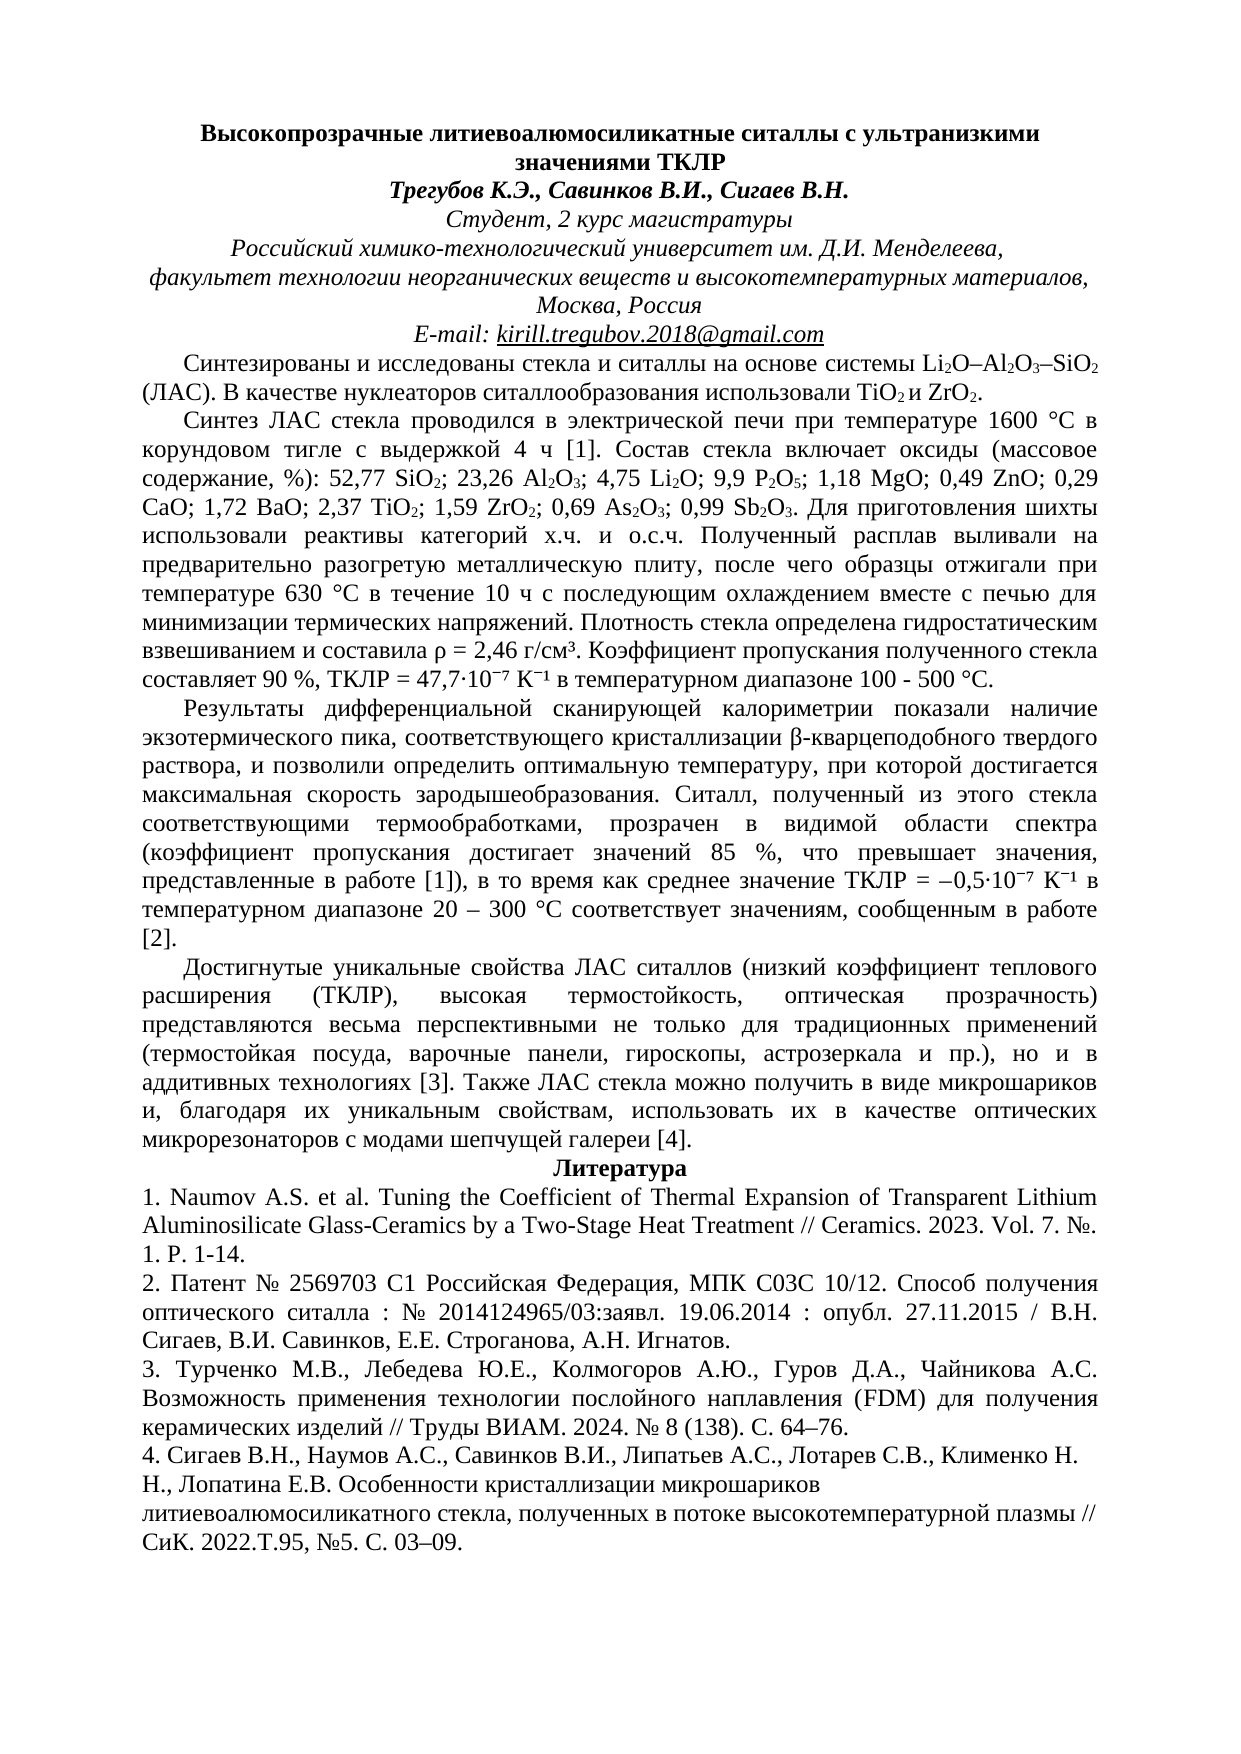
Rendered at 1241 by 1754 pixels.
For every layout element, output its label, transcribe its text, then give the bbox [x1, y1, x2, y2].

text Трегубов К.Э., Савинков В.И., Сигаев В.Н. [142, 176, 1098, 204]
text Студент, 2 курс магистратуры [142, 204, 1098, 233]
text E-mail: kirill.tregubov.2018@gmail.com [142, 319, 1098, 348]
text Синтез ЛАС стекла проводился в электрической печи при температуре 1600 °C в корундовом тигле с выдержкой 4 ч [1]. Состав стекла включает оксиды (массовое содержание, %): 52,77 SiO2; 23,26 Al2O3; 4,75 Li2O; 9,9 P2O5; 1,18 MgO; 0,49 ZnO; 0,29 CaO; 1,72 BaO; 2,37 TiO2; 1,59 ZrO2; 0,69 As2O3; 0,99 Sb2O3. Для приготовления шихты использовали реактивы категорий х.ч. и о.с.ч. Полученный расплав выливали на предварительно разогретую металлическую плиту, после чего образцы отжигали при температуре 630 °C в течение 10 ч с последующим охлаждением вместе с печью для минимизации термических напряжений. Плотность стекла определена гидростатическим взвешиванием и составила ρ = 2,46 г/см³. Коэффициент пропускания полученного стекла составляет 90 %, ТКЛР = 47,7∙10⁻⁷ К⁻¹ в температурном диапазоне 100 - 500 °С. [142, 406, 1098, 693]
text 1. Naumov A.S. et al. Tuning the Coefficient of Thermal Expansion of Transparent Lithium Aluminosilicate Glass-Ceramics by a Two-Stage Heat Treatment // Ceramics. 2023. Vol. 7. №. 1. P. 1-14. [142, 1182, 1098, 1268]
text Результаты дифференциальной сканирующей калориметрии показали наличие экзотермического пика, соответствующего кристаллизации β-кварцеподобного твердого раствора, и позволили определить оптимальную температуру, при которой достигается максимальная скорость зародышеобразования. Ситалл, полученный из этого стекла соответствующими термообработками, прозрачен в видимой области спектра (коэффициент пропускания достигает значений 85 %, что превышает значения, представленные в работе [1]), в то время как среднее значение ТКЛР = –0,5∙10⁻⁷ К⁻¹ в температурном диапазоне 20 – 300 °С соответствует значениям, сообщенным в работе [2]. [142, 693, 1098, 952]
text Высокопрозрачные литиевоалюмосиликатные ситаллы с ультранизкими значениями ТКЛР [142, 118, 1098, 176]
text Литература [142, 1153, 1098, 1182]
text Достигнутые уникальные свойства ЛАС ситаллов (низкий коэффициент теплового расширения (ТКЛР), высокая термостойкость, оптическая прозрачность) представляются весьма перспективными не только для традиционных применений (термостойкая посуда, варочные панели, гироскопы, астрозеркала и пр.), но и в аддитивных технологиях [3]. Также ЛАС стекла можно получить в виде микрошариков и, благодаря их уникальным свойствам, использовать их в качестве оптических микрорезонаторов с модами шепчущей галереи [4]. [142, 952, 1098, 1153]
text 4. Сигаев В.Н., Наумов А.С., Савинков В.И., Липатьев А.С., Лотарев С.В., Клименко Н. Н., Лопатина Е.В. Особенности кристаллизации микрошариков литиевоалюмосиликатного стекла, полученных в потоке высокотемпературной плазмы // СиК. 2022.Т.95, №5. С. 03–09. [142, 1441, 1098, 1556]
text Российский химико-технологический университет им. Д.И. Менделеева, факультет технологии неорганических веществ и высокотемпературных материалов, Москва, Россия [142, 233, 1098, 319]
text 2. Патент № 2569703 C1 Российская Федерация, МПК C03C 10/12. Способ получения оптического ситалла : № 2014124965/03:заявл. 19.06.2014 : опубл. 27.11.2015 / В.Н. Сигаев, В.И. Савинков, Е.Е. Строганова, А.Н. Игнатов. [142, 1268, 1098, 1354]
text Синтезированы и исследованы стекла и ситаллы на основе системы Li2O–Al2O3–SiO2 (ЛАС). В качестве нуклеаторов ситаллообразования использовали TiO2 и ZrO2. [142, 348, 1098, 406]
text 3. Турченко М.В., Лебедева Ю.Е., Колмогоров А.Ю., Гуров Д.А., Чайникова А.С. Возможность применения технологии послойного наплавления (FDM) для получения керамических изделий // Труды ВИАМ. 2024. № 8 (138). С. 64–76. [142, 1354, 1098, 1441]
